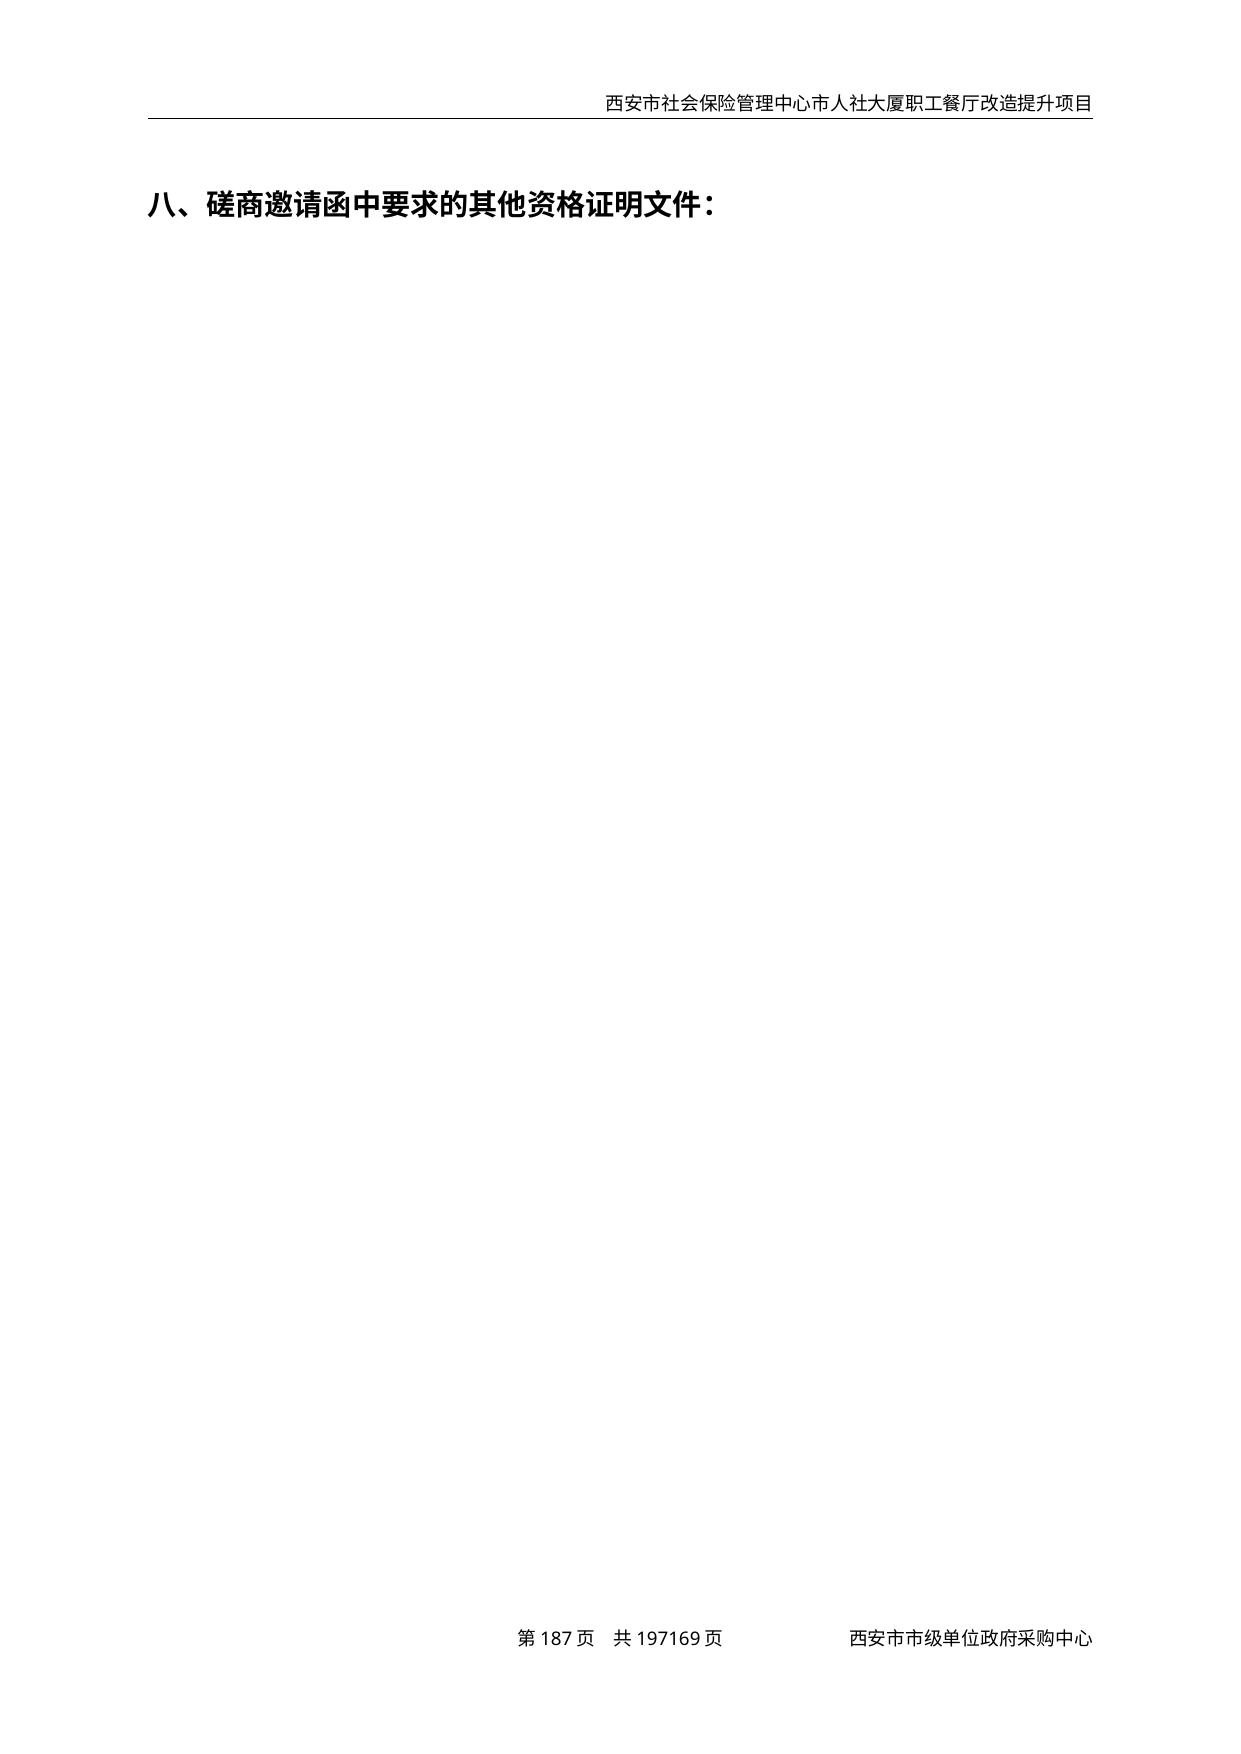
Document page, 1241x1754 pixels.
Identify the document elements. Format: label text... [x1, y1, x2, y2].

text 八、磋商邀请函中要求的其他资格证明文件： [148, 163, 1093, 242]
